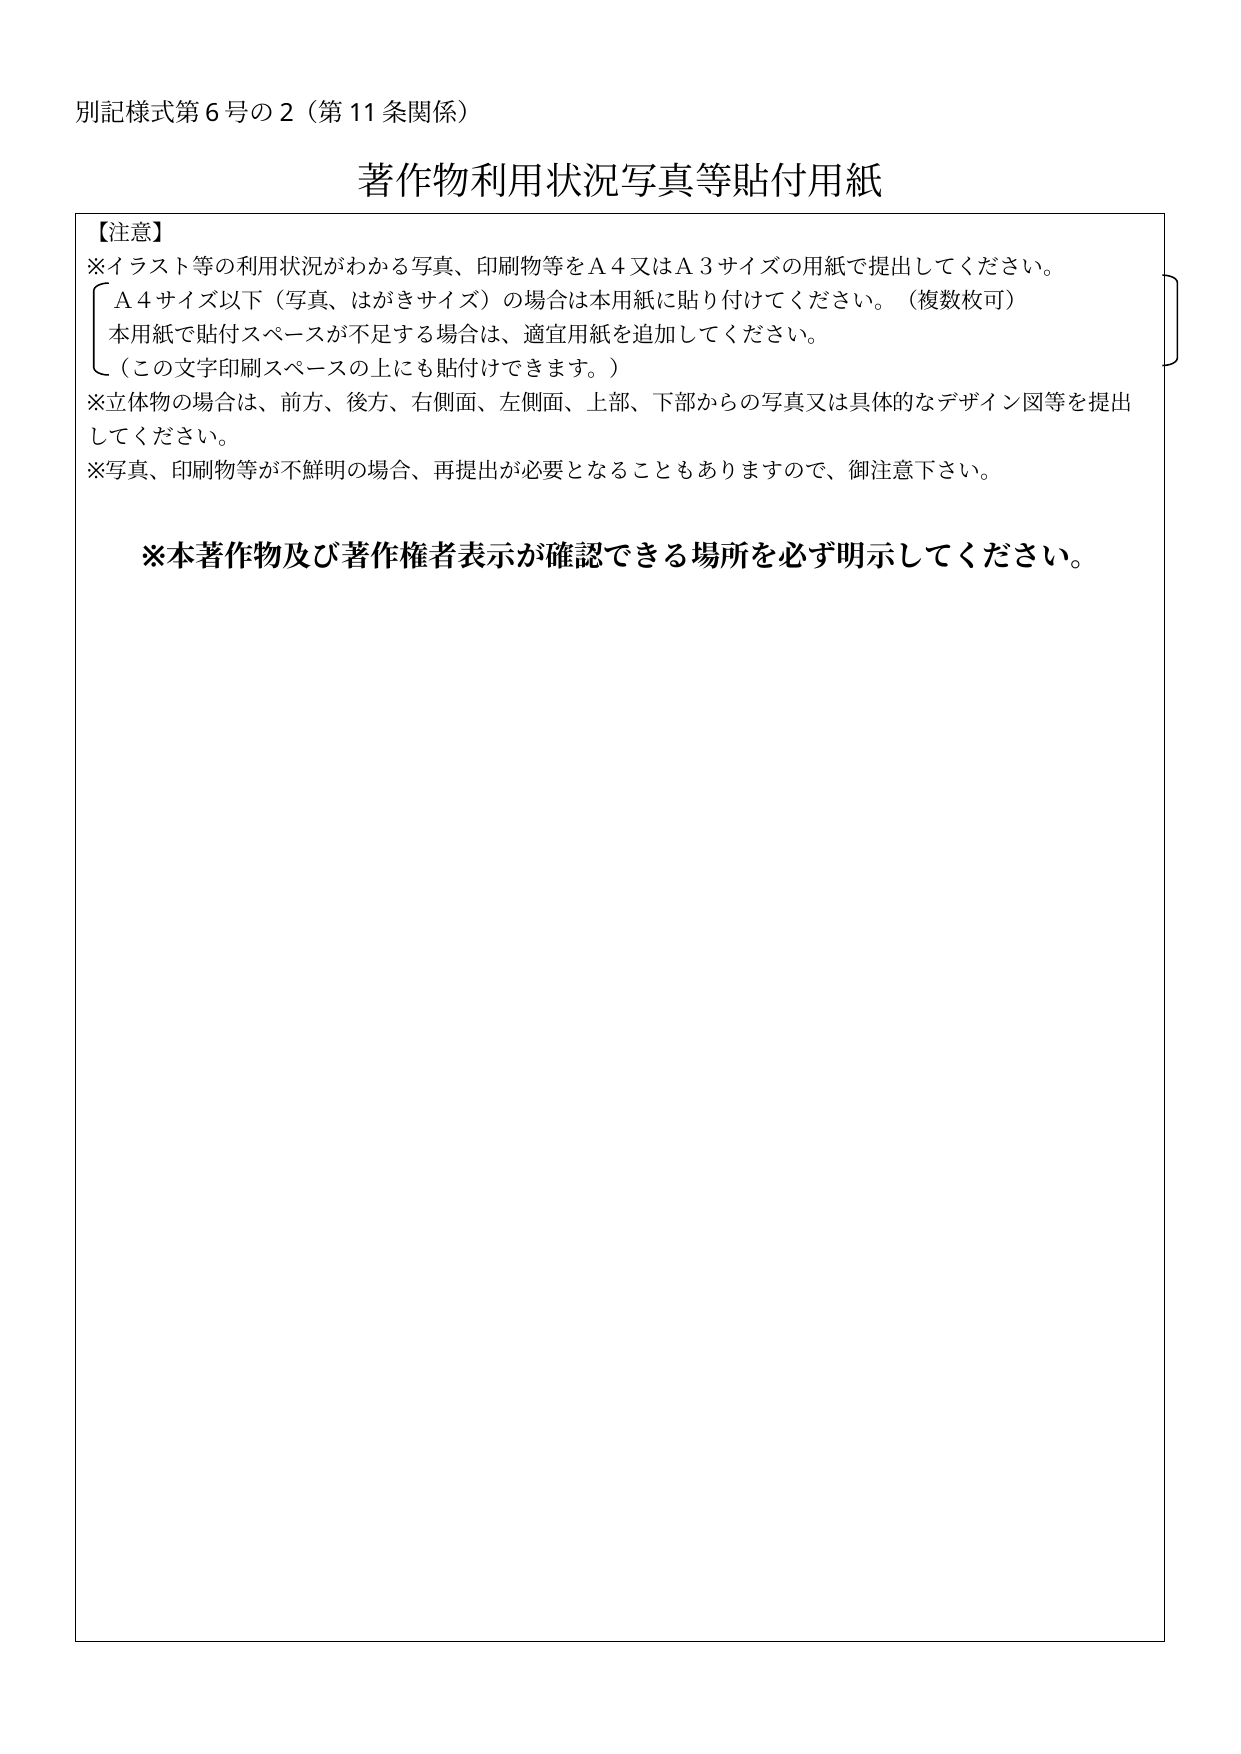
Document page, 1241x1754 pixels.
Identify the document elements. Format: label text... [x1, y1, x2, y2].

text 別記様式第6号の2（第11条関係） [75, 76, 1165, 144]
text 著作物利用状況写真等貼付用紙 [75, 144, 1165, 213]
table_header 【注意】 ※イラスト等の利用状況がわかる写真、印刷物等をＡ４又はＡ３サイズの用紙で提出してください。 Ａ４サイズ以下（写真、はがきサイズ）の場合は本用紙に貼り付けてください。（複数枚可） 本用紙で貼付スペースが不足する場合は、適宜用紙を追加してください。 （この文字印刷スペースの上にも貼付けできます。） ※立体物の場合は、前方、後方、右側面、左側面、上部、下部からの写真又は具体的なデザイン図等を提出してください。 ※写真、印刷物等が不鮮明の場合、再提出が必要となることもありますので、御注意下さい。 ※本著作物及び著作権者表示が確認できる場所を必ず明示してください。 [76, 214, 1164, 1641]
